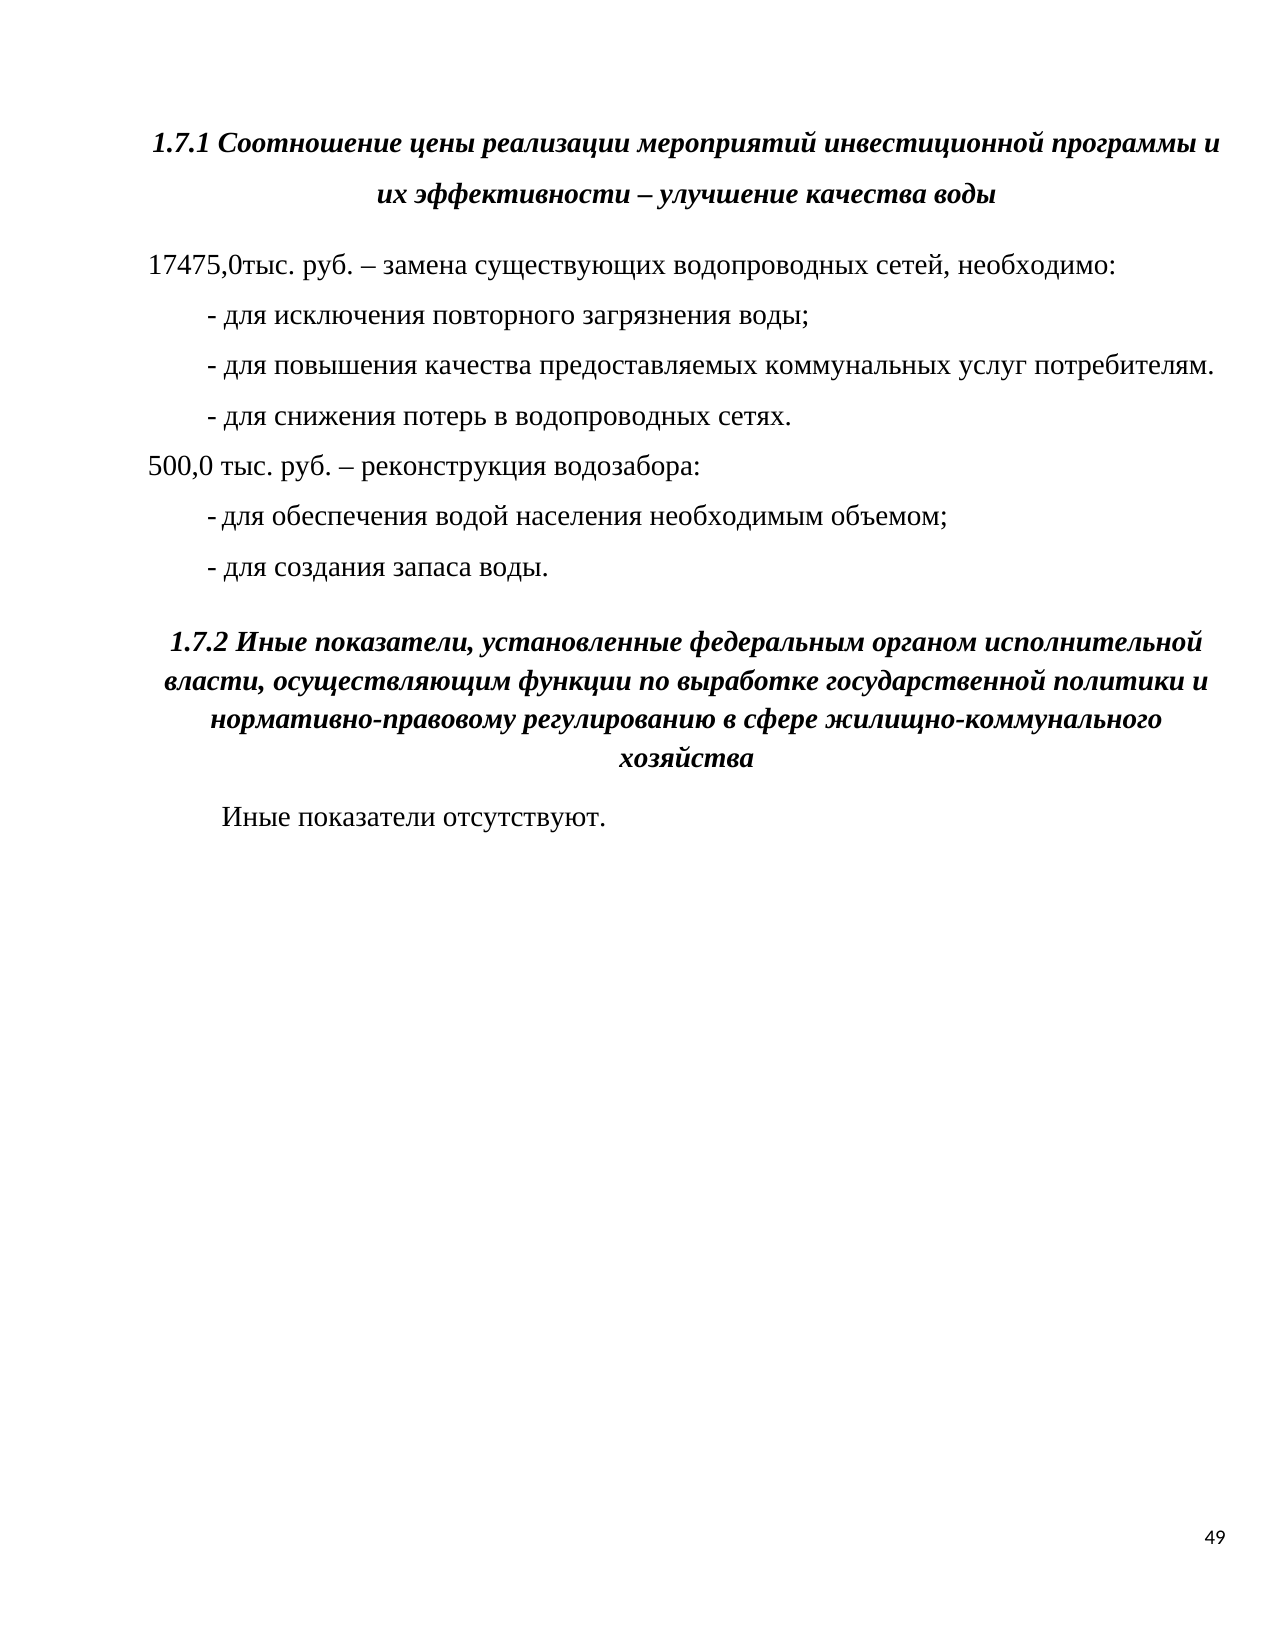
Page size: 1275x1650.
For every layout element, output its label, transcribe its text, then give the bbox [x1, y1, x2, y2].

text 500,0 тыс. руб. – реконструкция водозабора: [148, 448, 1225, 482]
text 1.7.2 Иные показатели, установленные федеральным органом исполнительной власти, осуществляющим функции по выработке государственной политики и нормативно-правовому регулированию в сфере жилищно-коммунального хозяйства [148, 624, 1225, 773]
text - для создания запаса воды. [148, 549, 1225, 582]
text - для исключения повторного загрязнения воды; [148, 297, 1225, 331]
text - для снижения потерь в водопроводных сетях. [148, 398, 1225, 431]
text Иные показатели отсутствуют. [148, 799, 1225, 833]
text - для повышения качества предоставляемых коммунальных услуг потребителям. [148, 347, 1225, 381]
text 17475,0тыс. руб. – замена существующих водопроводных сетей, необходимо: [148, 247, 1225, 280]
text - для обеспечения водой населения необходимым объемом; [148, 498, 1225, 532]
list 1.7.1 Соотношение цены реализации мероприятий инвестиционной программы и их эффективности – улучшение качества воды [148, 125, 1225, 209]
